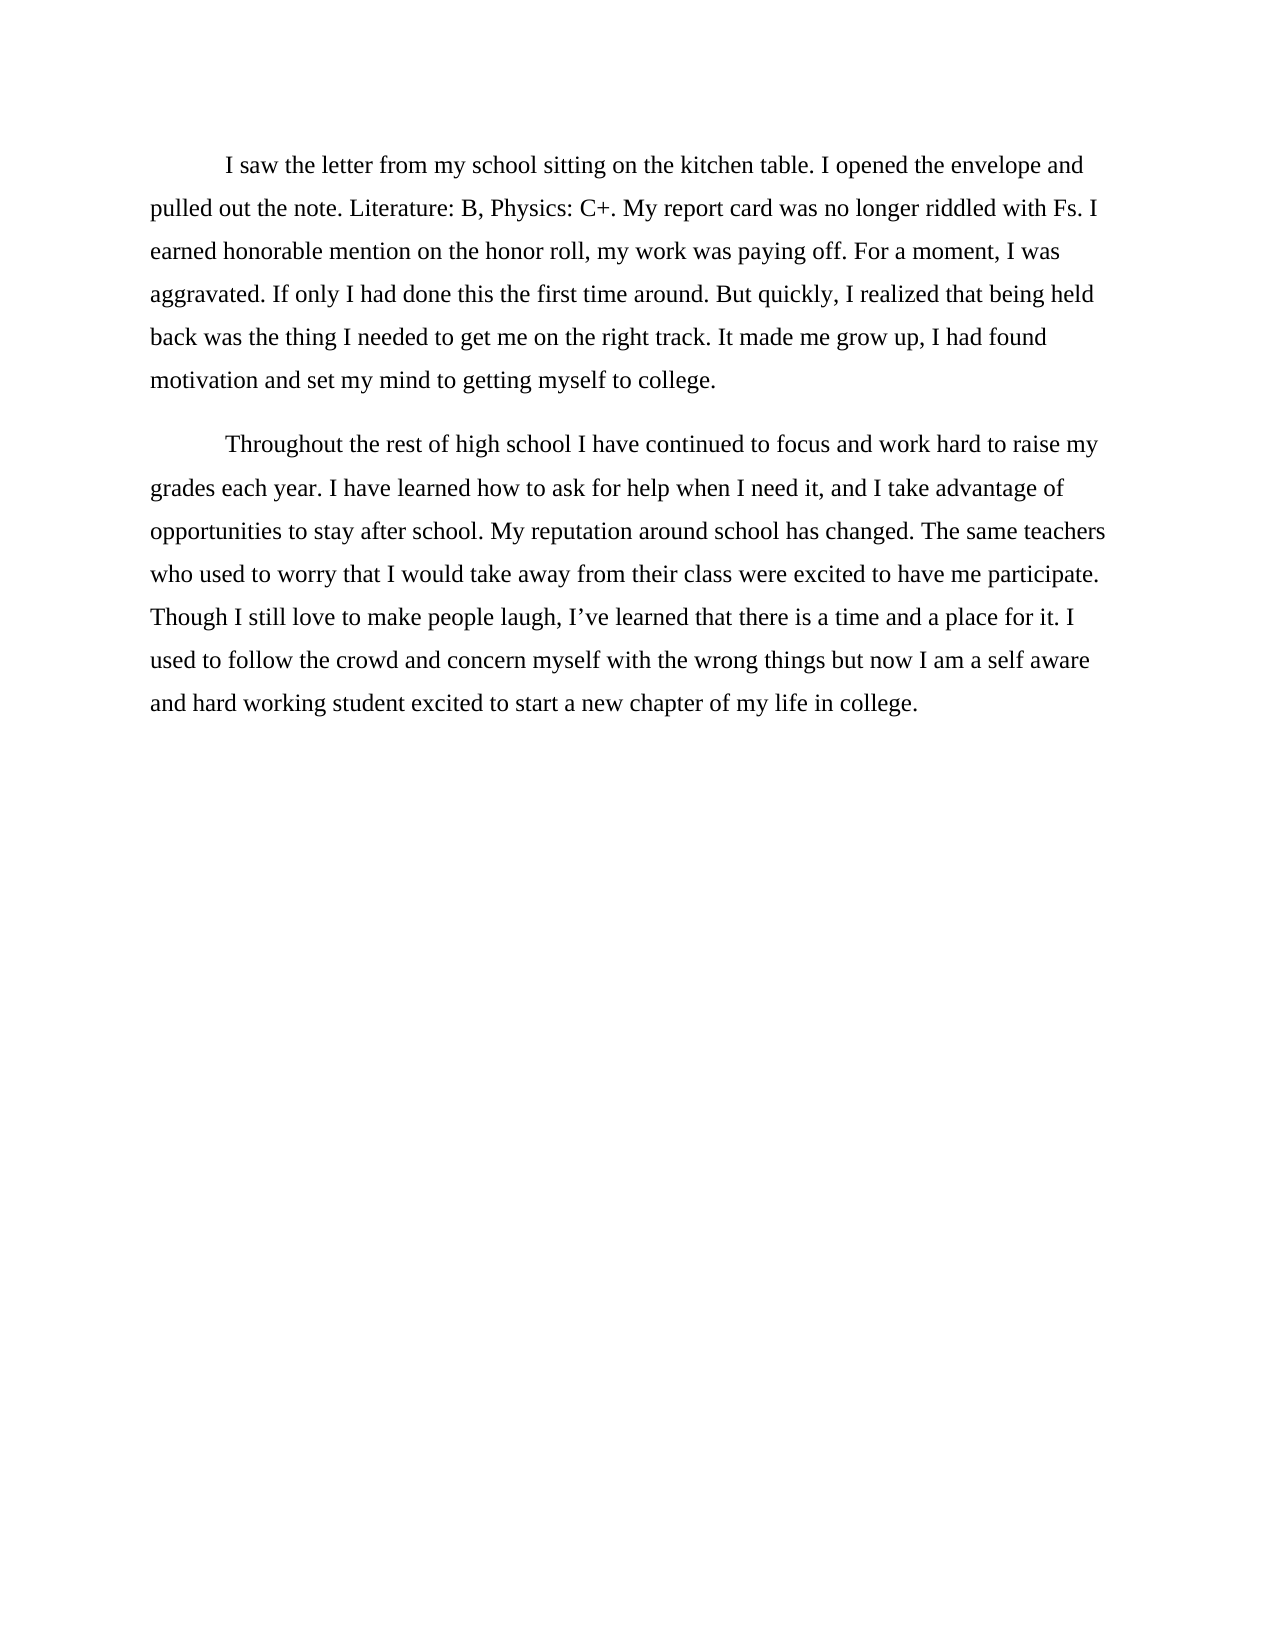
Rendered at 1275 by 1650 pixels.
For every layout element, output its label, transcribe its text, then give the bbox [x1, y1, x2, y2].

text I saw the letter from my school sitting on the kitchen table. I opened the envelope and pulled out the note. Literature: B, Physics: C+. My report card was no longer riddled with Fs. I earned honorable mention on the honor roll, my work was paying off. For a moment, I was aggravated. If only I had done this the first time around. But quickly, I realized that being held back was the thing I needed to get me on the right track. It made me grow up, I had found motivation and set my mind to getting myself to college. [150, 150, 1125, 394]
text Throughout the rest of high school I have continued to focus and work hard to raise my grades each year. I have learned how to ask for help when I need it, and I take advantage of opportunities to stay after school. My reputation around school has changed. The same teachers who used to worry that I would take away from their class were excited to have me participate. Though I still love to make people laugh, I’ve learned that there is a time and a place for it. I used to follow the crowd and concern myself with the wrong things but now I am a self aware and hard working student excited to start a new chapter of my life in college. [150, 429, 1125, 717]
